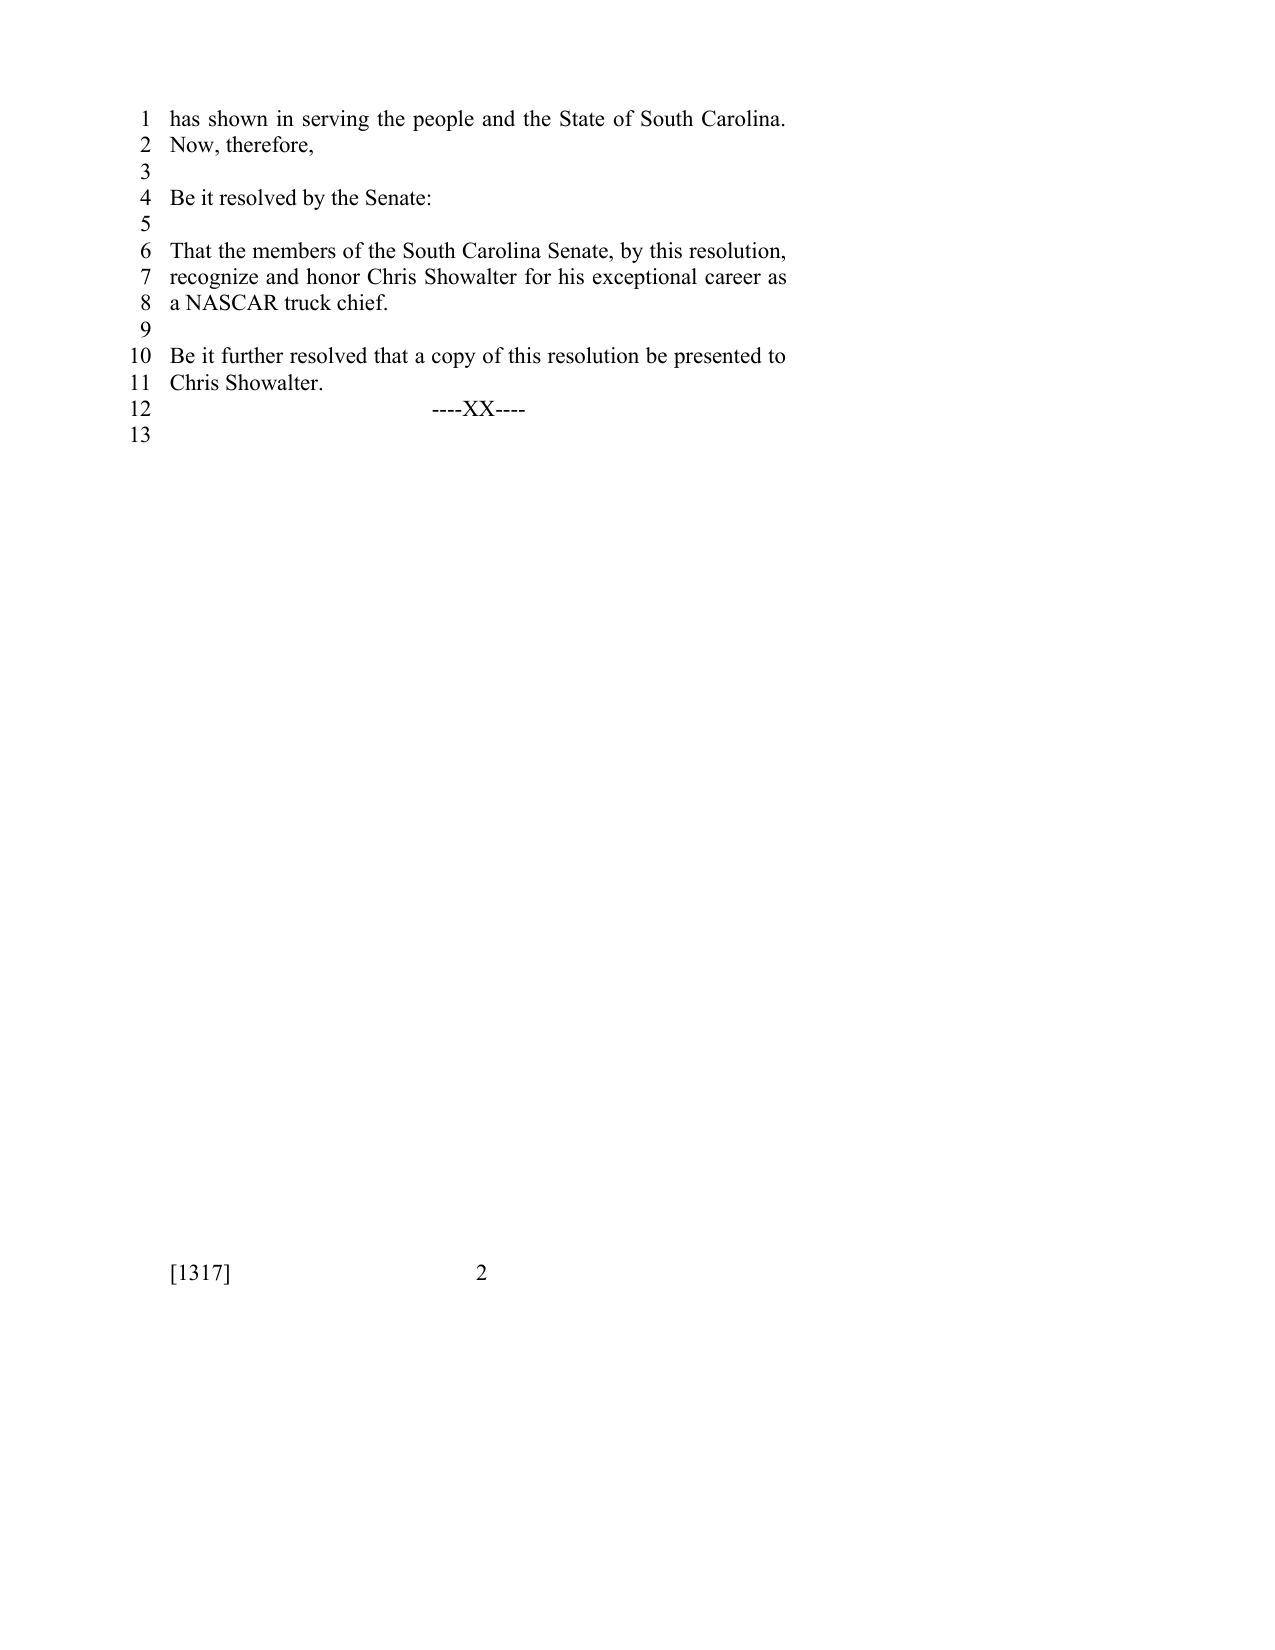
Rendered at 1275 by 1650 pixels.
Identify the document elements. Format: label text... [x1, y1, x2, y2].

text Be it further resolved that a copy of this resolution be presented to Chris Showalter. [169, 342, 787, 395]
text That the members of the South Carolina Senate, by this resolution, recognize and honor Chris Showalter for his exceptional career as a NASCAR truck chief. [169, 237, 787, 316]
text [169, 105, 787, 158]
text Be it resolved by the Senate: [169, 184, 787, 210]
text ----XX---- [169, 395, 787, 421]
